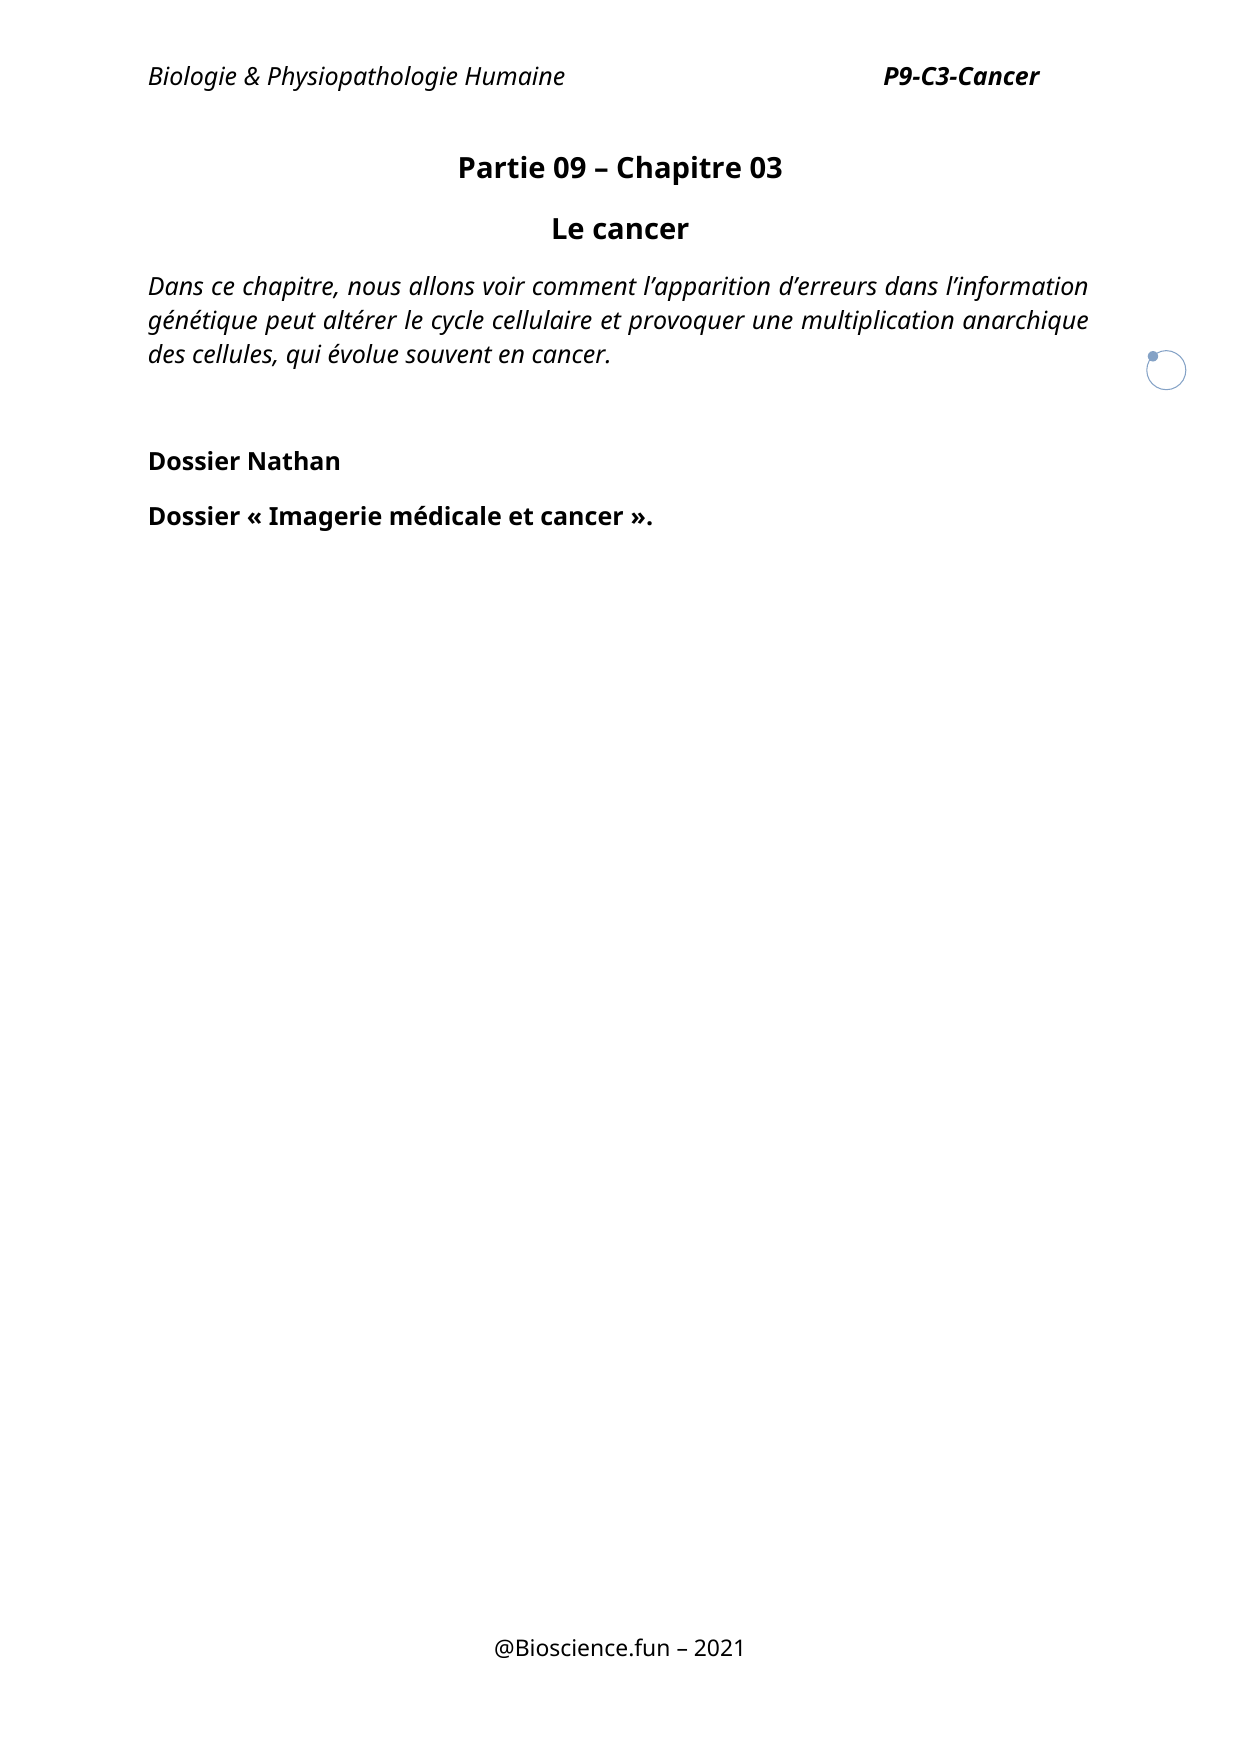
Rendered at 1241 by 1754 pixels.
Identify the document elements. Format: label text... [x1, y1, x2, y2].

text Dossier « Imagerie médicale et cancer ». [148, 499, 1093, 533]
text Le cancer [148, 208, 1093, 248]
text Dossier Nathan [148, 444, 1093, 478]
text Dans ce chapitre, nous allons voir comment l’apparition d’erreurs dans l’information génétique peut altérer le cycle cellulaire et provoquer une multiplication anarchique des cellules, qui évolue souvent en cancer. [148, 269, 1093, 371]
text Partie 09 – Chapitre 03 [148, 148, 1093, 187]
